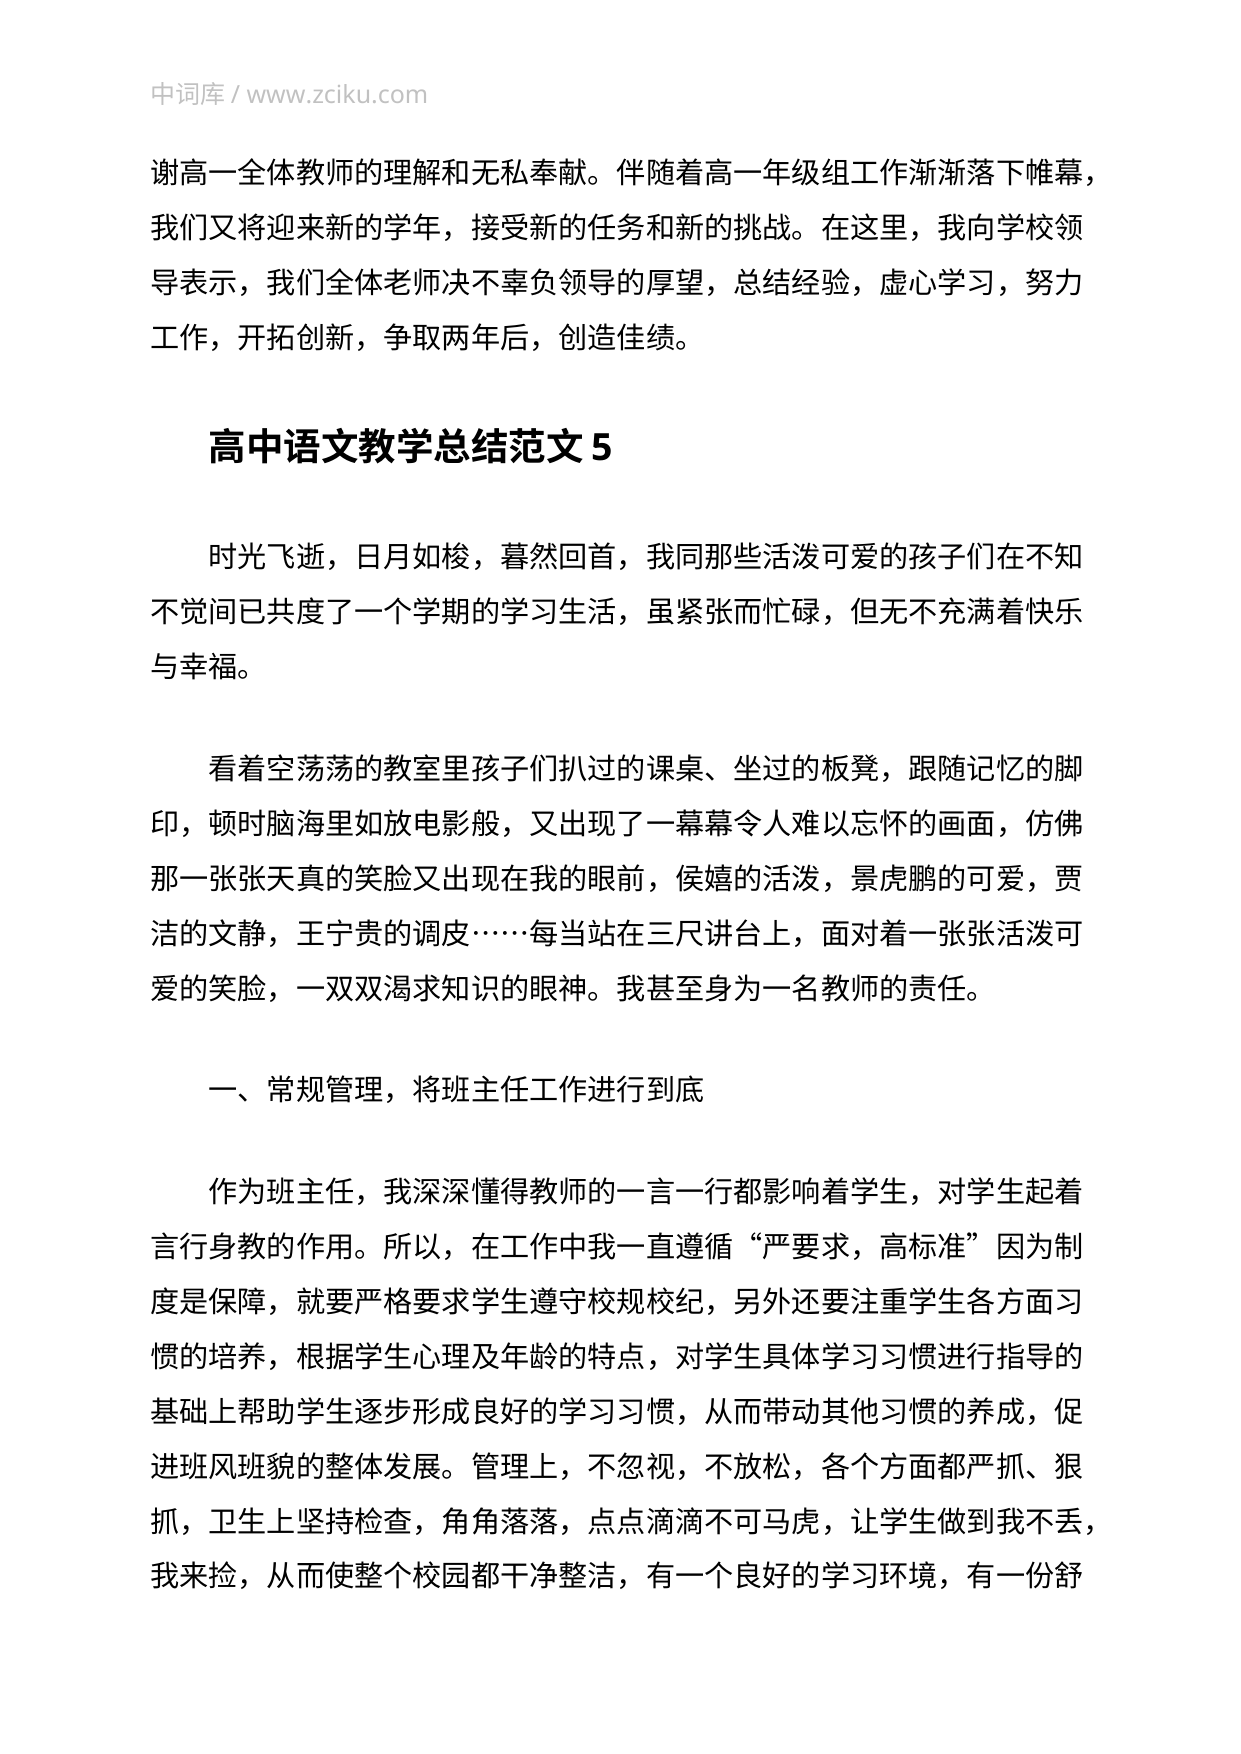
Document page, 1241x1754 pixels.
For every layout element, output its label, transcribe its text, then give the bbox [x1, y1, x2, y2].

text 高中语文教学总结范文5 [150, 416, 1090, 471]
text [150, 1169, 1090, 1595]
text 时光飞逝，日月如梭，暮然回首，我同那些活泼可爱的孩子们在不知不觉间已共度了一个学期的学习生活，虽紧张而忙碌，但无不充满着快乐与幸福。 [150, 534, 1090, 686]
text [150, 150, 1090, 357]
text 看着空荡荡的教室里孩子们扒过的课桌、坐过的板凳，跟随记忆的脚印，顿时脑海里如放电影般，又出现了一幕幕令人难以忘怀的画面，仿佛那一张张天真的笑脸又出现在我的眼前，侯嬉的活泼，景虎鹏的可爱，贾洁的文静，王宁贵的调皮……每当站在三尺讲台上，面对着一张张活泼可爱的笑脸，一双双渴求知识的眼神。我甚至身为一名教师的责任。 [150, 746, 1090, 1007]
text 一、常规管理，将班主任工作进行到底 [150, 1067, 1090, 1109]
